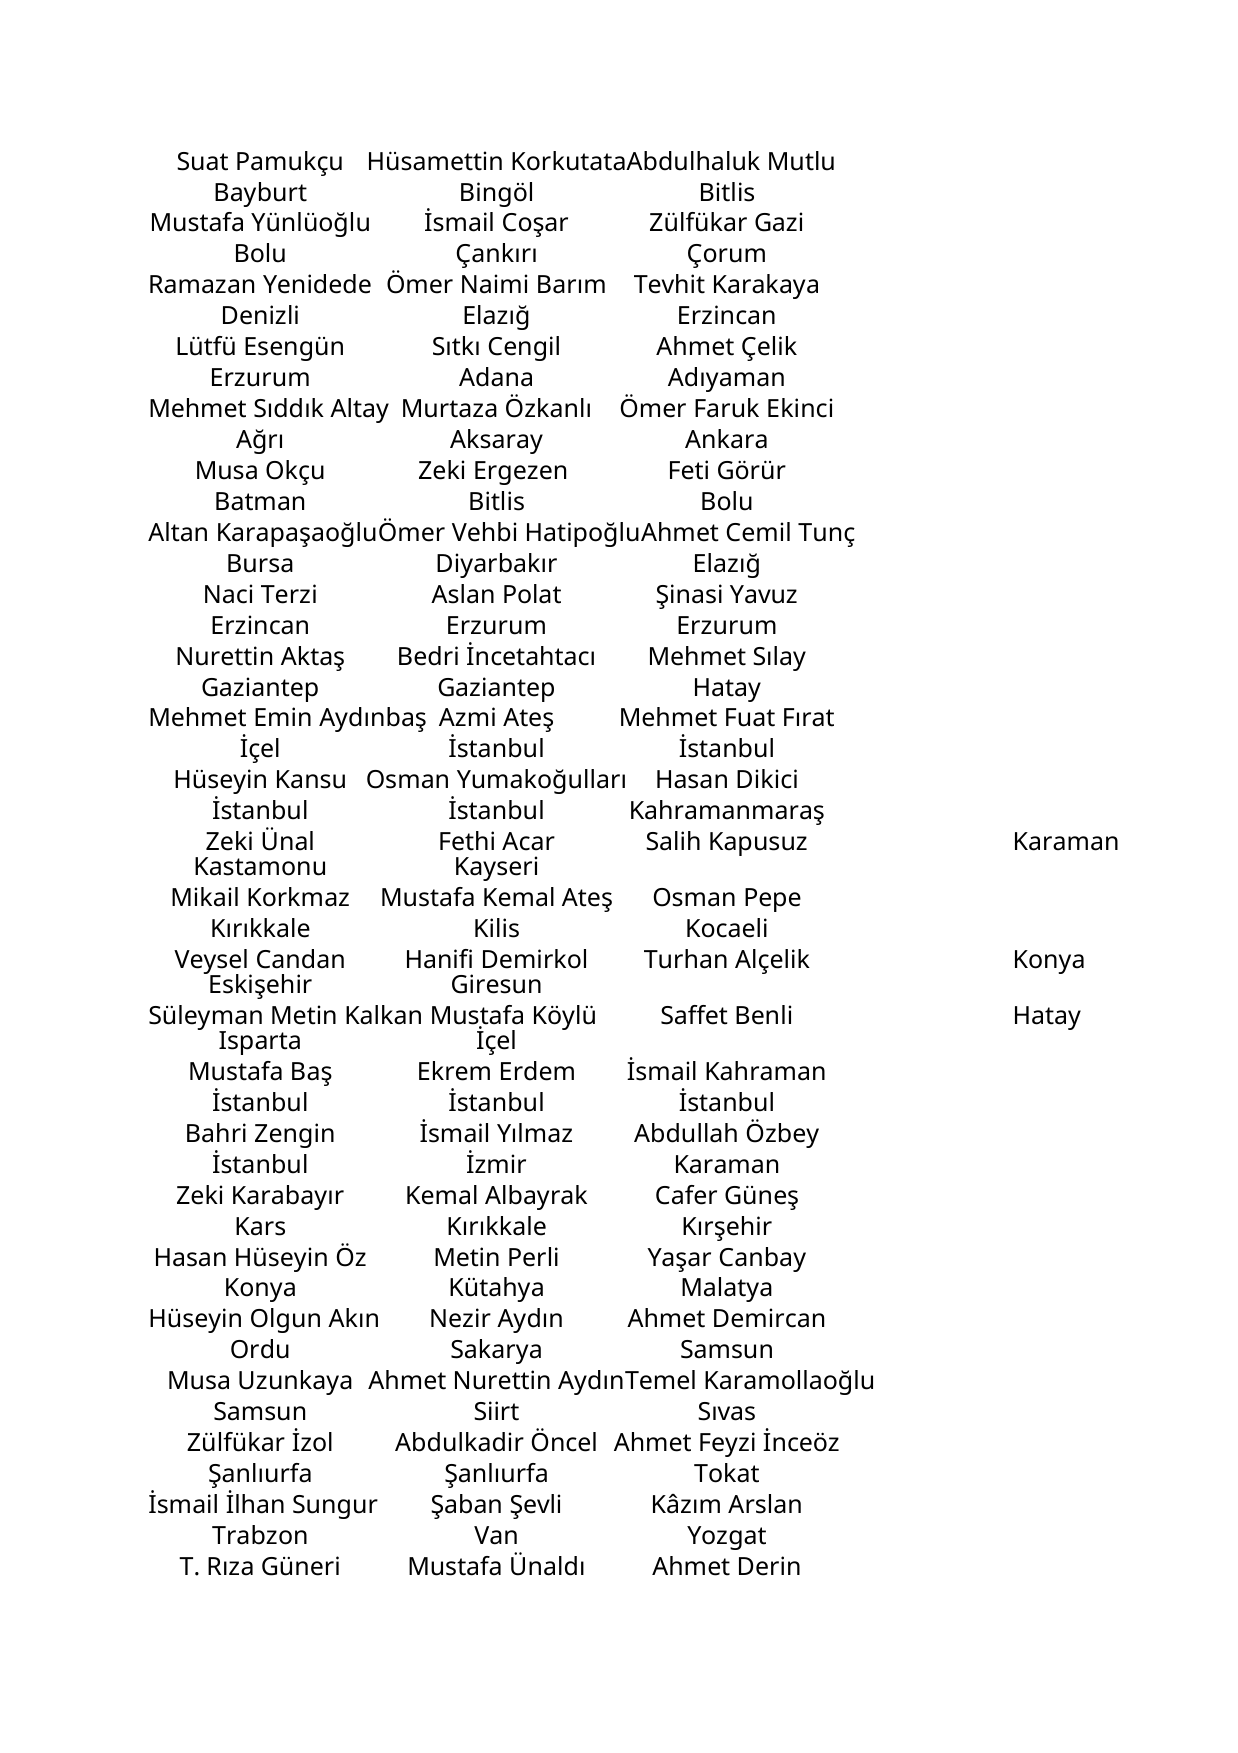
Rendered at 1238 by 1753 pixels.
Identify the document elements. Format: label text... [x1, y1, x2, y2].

text İstanbul İzmir Karaman [112, 1153, 1125, 1178]
text Bolu Çankırı Çorum [112, 243, 1125, 268]
text Erzurum Adana Adıyaman [112, 367, 1125, 392]
text Samsun Siirt Sıvas [112, 1401, 1125, 1426]
text Zülfükar İzol Abdulkadir Öncel Ahmet Feyzi İnceöz [112, 1432, 1125, 1457]
text Şanlıurfa Şanlıurfa Tokat [112, 1462, 1125, 1487]
text Trabzon Van Yozgat [112, 1524, 1125, 1549]
text Hüseyin Olgun Akın Nezir Aydın Ahmet Demircan [112, 1308, 1125, 1333]
text Ağrı Aksaray Ankara [112, 428, 1125, 453]
text T. Rıza Güneri Mustafa Ünaldı Ahmet Derin [112, 1555, 1125, 1580]
text Musa Uzunkaya Ahmet Nurettin Aydın Temel Karamollaoğlu [112, 1370, 1125, 1395]
text Denizli Elazığ Erzincan [112, 305, 1125, 330]
text Hüseyin Kansu Osman Yumakoğulları Hasan Dikici [112, 769, 1125, 794]
text Kars Kırıkkale Kırşehir [112, 1215, 1125, 1240]
text Mikail Korkmaz Mustafa Kemal Ateş Osman Pepe [112, 887, 1125, 912]
text Bursa Diyarbakır Elazığ [112, 552, 1125, 577]
text Musa Okçu Zeki Ergezen Feti Görür [112, 459, 1125, 484]
text Ramazan Yenidede Ömer Naimi Barım Tevhit Karakaya [112, 274, 1125, 299]
text Gaziantep Gaziantep Hatay [112, 676, 1125, 701]
text Bayburt Bingöl Bitlis [112, 181, 1125, 206]
text Erzincan Erzurum Erzurum [112, 614, 1125, 639]
text Naci Terzi Aslan Polat Şinasi Yavuz [112, 583, 1125, 608]
text İsmail İlhan Sungur Şaban Şevli Kâzım Arslan [112, 1493, 1125, 1518]
text Mehmet Emin Aydınbaş Azmi Ateş Mehmet Fuat Fırat [112, 707, 1125, 732]
text Altan Karapaşaoğlu Ömer Vehbi Hatipoğlu Ahmet Cemil Tunç [112, 521, 1125, 546]
text Mustafa Yünlüoğlu İsmail Coşar Zülfükar Gazi [112, 212, 1125, 237]
text Batman Bitlis Bolu [112, 490, 1125, 515]
text Süleyman Metin Kalkan Mustafa Köylü Saffet Benli Hatay Isparta İçel [112, 1004, 1125, 1054]
text Ordu Sakarya Samsun [112, 1339, 1125, 1364]
text Kırıkkale Kilis Kocaeli [112, 917, 1125, 942]
text Suat Pamukçu Hüsamettin Korkutata Abdulhaluk Mutlu [112, 150, 1125, 175]
text Hasan Hüseyin Öz Metin Perli Yaşar Canbay [112, 1246, 1125, 1271]
text Zeki Karabayır Kemal Albayrak Cafer Güneş [112, 1184, 1125, 1209]
text İstanbul İstanbul İstanbul [112, 1091, 1125, 1116]
text Mehmet Sıddık Altay Murtaza Özkanlı Ömer Faruk Ekinci [112, 397, 1125, 422]
text İçel İstanbul İstanbul [112, 738, 1125, 763]
text Nurettin Aktaş Bedri İncetahtacı Mehmet Sılay [112, 645, 1125, 670]
text Mustafa Baş Ekrem Erdem İsmail Kahraman [112, 1060, 1125, 1085]
text Bahri Zengin İsmail Yılmaz Abdullah Özbey [112, 1122, 1125, 1147]
text Lütfü Esengün Sıtkı Cengil Ahmet Çelik [112, 336, 1125, 361]
text Zeki Ünal Fethi Acar Salih Kapusuz Karaman Kastamonu Kayseri [112, 831, 1125, 881]
text İstanbul İstanbul Kahramanmaraş [112, 800, 1125, 825]
text Konya Kütahya Malatya [112, 1277, 1125, 1302]
text Veysel Candan Hanifi Demirkol Turhan Alçelik Konya Eskişehir Giresun [112, 948, 1125, 998]
